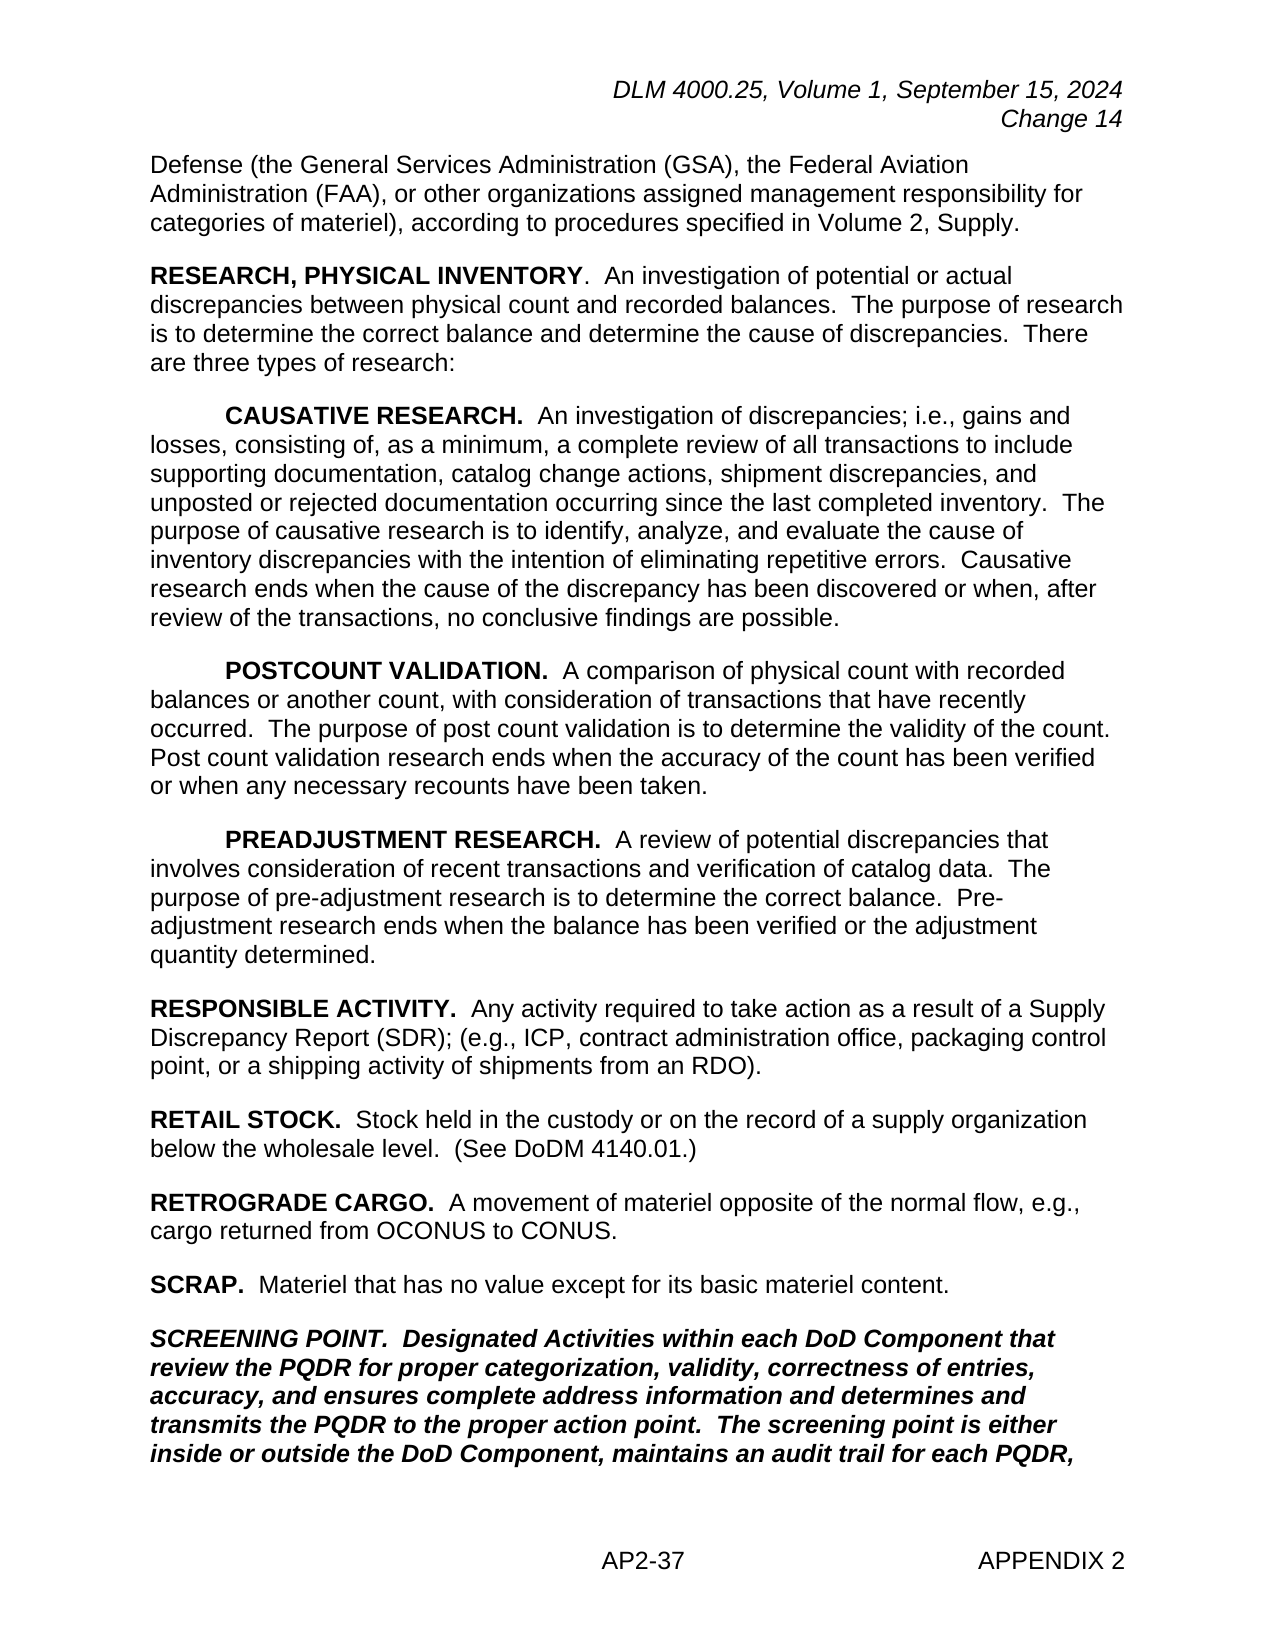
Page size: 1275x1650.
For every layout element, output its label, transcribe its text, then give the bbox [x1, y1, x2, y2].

text CAUSATIVE RESEARCH. An investigation of discrepancies; i.e., gains and losses, consisting of, as a minimum, a complete review of all transactions to include supporting documentation, catalog change actions, shipment discrepancies, and unposted or rejected documentation occurring since the last completed inventory. The purpose of causative research is to identify, analyze, and evaluate the cause of inventory discrepancies with the intention of eliminating repetitive errors. Causative research ends when the cause of the discrepancy has been discovered or when, after review of the transactions, no conclusive findings are possible. [150, 401, 1125, 631]
text RESPONSIBLE ACTIVITY. Any activity required to take action as a result of a Supply Discrepancy Report (SDR); (e.g., ICP, contract administration office, packaging control point, or a shipping activity of shipments from an RDO). [150, 994, 1125, 1080]
text POSTCOUNT VALIDATION. A comparison of physical count with recorded balances or another count, with consideration of transactions that have recently occurred. The purpose of post count validation is to determine the validity of the count. Post count validation research ends when the accuracy of the count has been verified or when any necessary recounts have been taken. [150, 656, 1125, 800]
text SCRAP. Materiel that has no value except for its basic materiel content. [150, 1270, 1125, 1299]
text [150, 150, 1125, 236]
text RETROGRADE CARGO. A movement of materiel opposite of the normal flow, e.g., cargo returned from OCONUS to CONUS. [150, 1187, 1125, 1245]
text RETAIL STOCK. Stock held in the custody or on the record of a supply organization below the wholesale level. (See DoDM 4140.01.) [150, 1105, 1125, 1162]
text PREADJUSTMENT RESEARCH. A review of potential discrepancies that involves consideration of recent transactions and verification of catalog data. The purpose of pre-adjustment research is to determine the correct balance. Pre-adjustment research ends when the balance has been verified or the adjustment quantity determined. [150, 825, 1125, 969]
text RESEARCH, PHYSICAL INVENTORY. An investigation of potential or actual discrepancies between physical count and recorded balances. The purpose of research is to determine the correct balance and determine the cause of discrepancies. There are three types of research: [150, 261, 1125, 376]
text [150, 1324, 1125, 1467]
